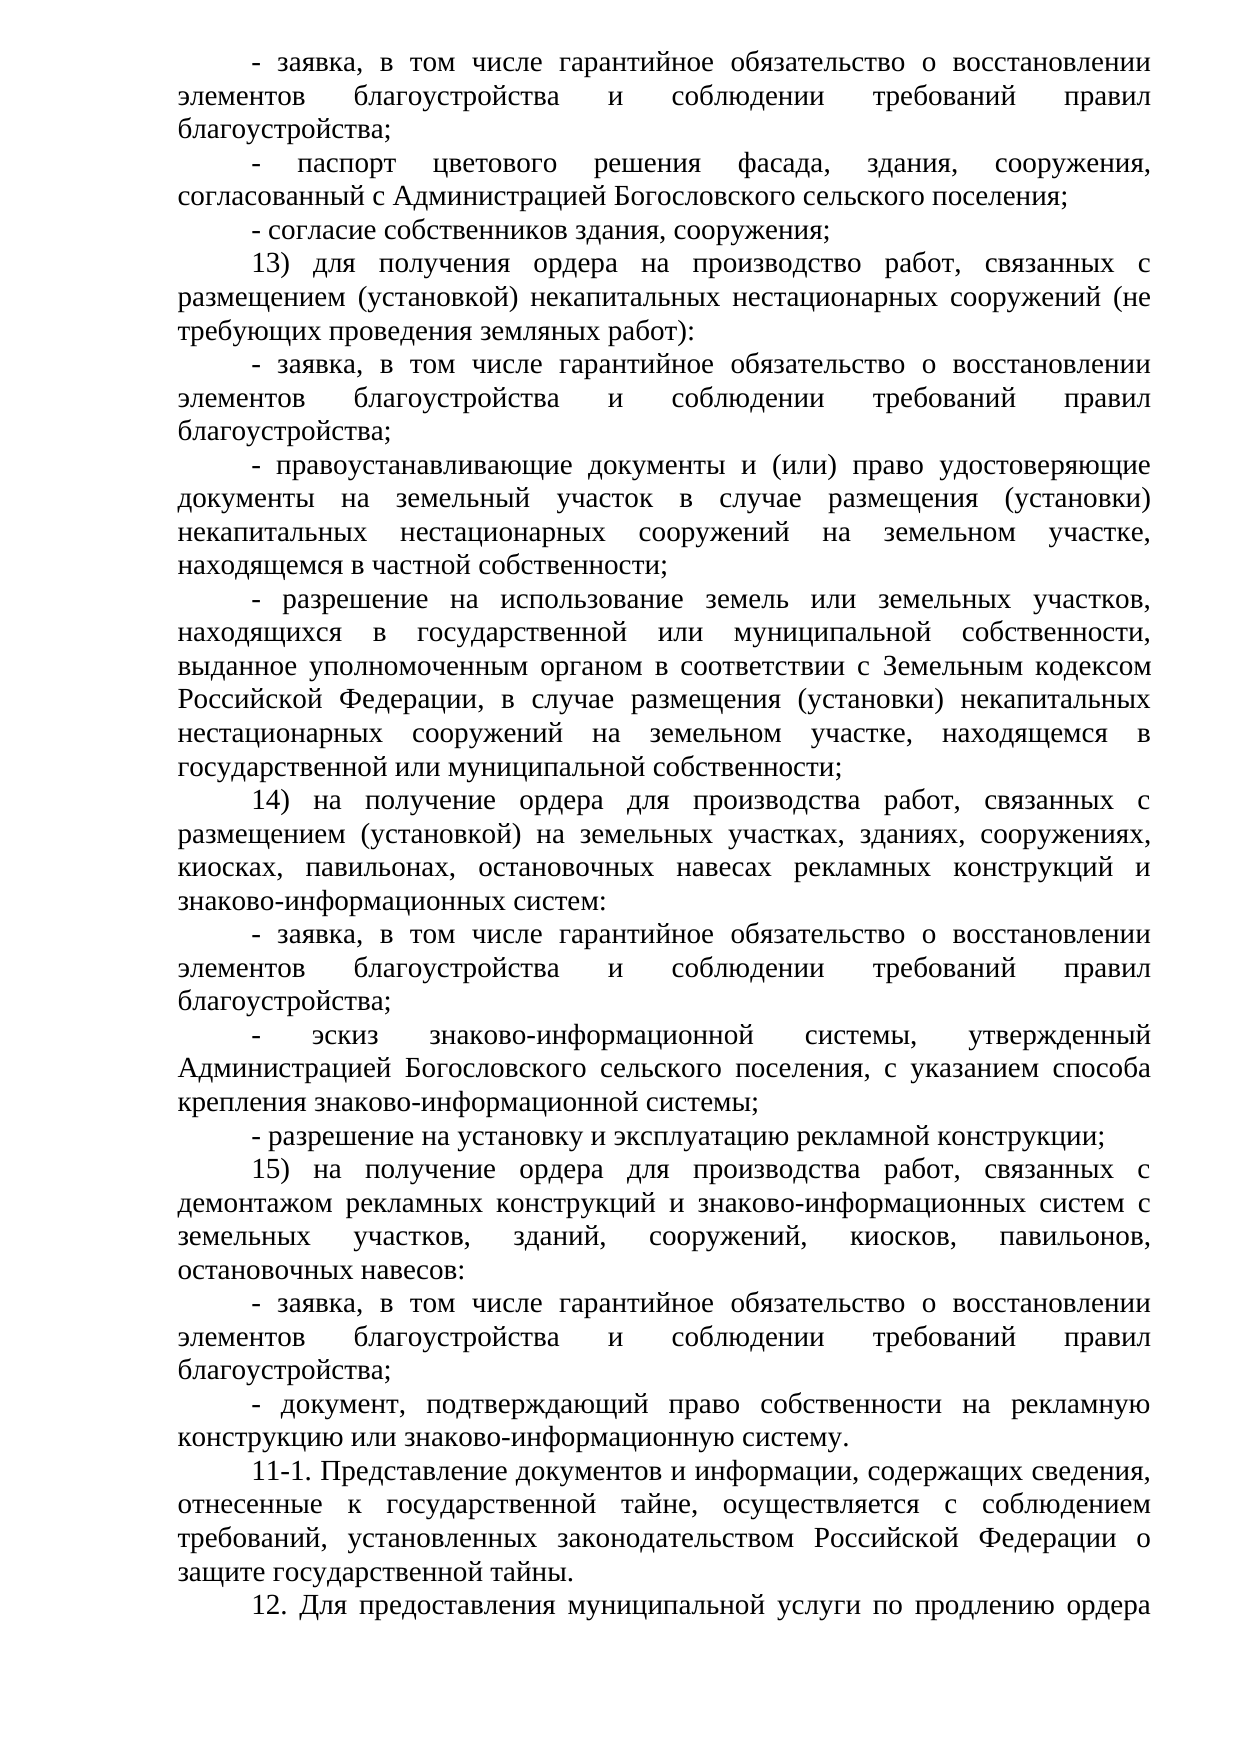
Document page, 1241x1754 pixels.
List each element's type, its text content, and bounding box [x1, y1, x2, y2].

text - заявка, в том числе гарантийное обязательство о восстановлении элементов благоустройства и соблюдении требований правил благоустройства; [177, 44, 1152, 145]
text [177, 1587, 1152, 1621]
text - эскиз знаково-информационной системы, утвержденный Администрацией Богословского сельского поселения, с указанием способа крепления знаково-информационной системы; [177, 1017, 1152, 1118]
text - разрешение на установку и эксплуатацию рекламной конструкции; [177, 1118, 1152, 1151]
text - документ, подтверждающий право собственности на рекламную конструкцию или знаково-информационную систему. [177, 1386, 1152, 1453]
text 14) на получение ордера для производства работ, связанных с размещением (установкой) на земельных участках, зданиях, сооружениях, киосках, павильонах, остановочных навесах рекламных конструкций и знаково-информационных систем: [177, 782, 1152, 916]
text 15) на получение ордера для производства работ, связанных с демонтажом рекламных конструкций и знаково-информационных систем с земельных участков, зданий, сооружений, киосков, павильонов, остановочных навесов: [177, 1151, 1152, 1285]
text - согласие собственников здания, сооружения; [177, 212, 1152, 246]
text - паспорт цветового решения фасада, здания, сооружения, согласованный с Администрацией Богословского сельского поселения; [177, 145, 1152, 212]
text 11-1. Представление документов и информации, содержащих сведения, отнесенные к государственной тайне, осуществляется с соблюдением требований, установленных законодательством Российской Федерации о защите государственной тайны. [177, 1453, 1152, 1587]
text - заявка, в том числе гарантийное обязательство о восстановлении элементов благоустройства и соблюдении требований правил благоустройства; [177, 1285, 1152, 1386]
text 13) для получения ордера на производство работ, связанных с размещением (установкой) некапитальных нестационарных сооружений (не требующих проведения земляных работ): [177, 246, 1152, 346]
text - заявка, в том числе гарантийное обязательство о восстановлении элементов благоустройства и соблюдении требований правил благоустройства; [177, 916, 1152, 1017]
text - правоустанавливающие документы и (или) право удостоверяющие документы на земельный участок в случае размещения (установки) некапитальных нестационарных сооружений на земельном участке, находящемся в частной собственности; [177, 447, 1152, 581]
text - разрешение на использование земель или земельных участков, находящихся в государственной или муниципальной собственности, выданное уполномоченным органом в соответствии с Земельным кодексом Российской Федерации, в случае размещения (установки) некапитальных нестационарных сооружений на земельном участке, находящемся в государственной или муниципальной собственности; [177, 581, 1152, 782]
text - заявка, в том числе гарантийное обязательство о восстановлении элементов благоустройства и соблюдении требований правил благоустройства; [177, 346, 1152, 447]
